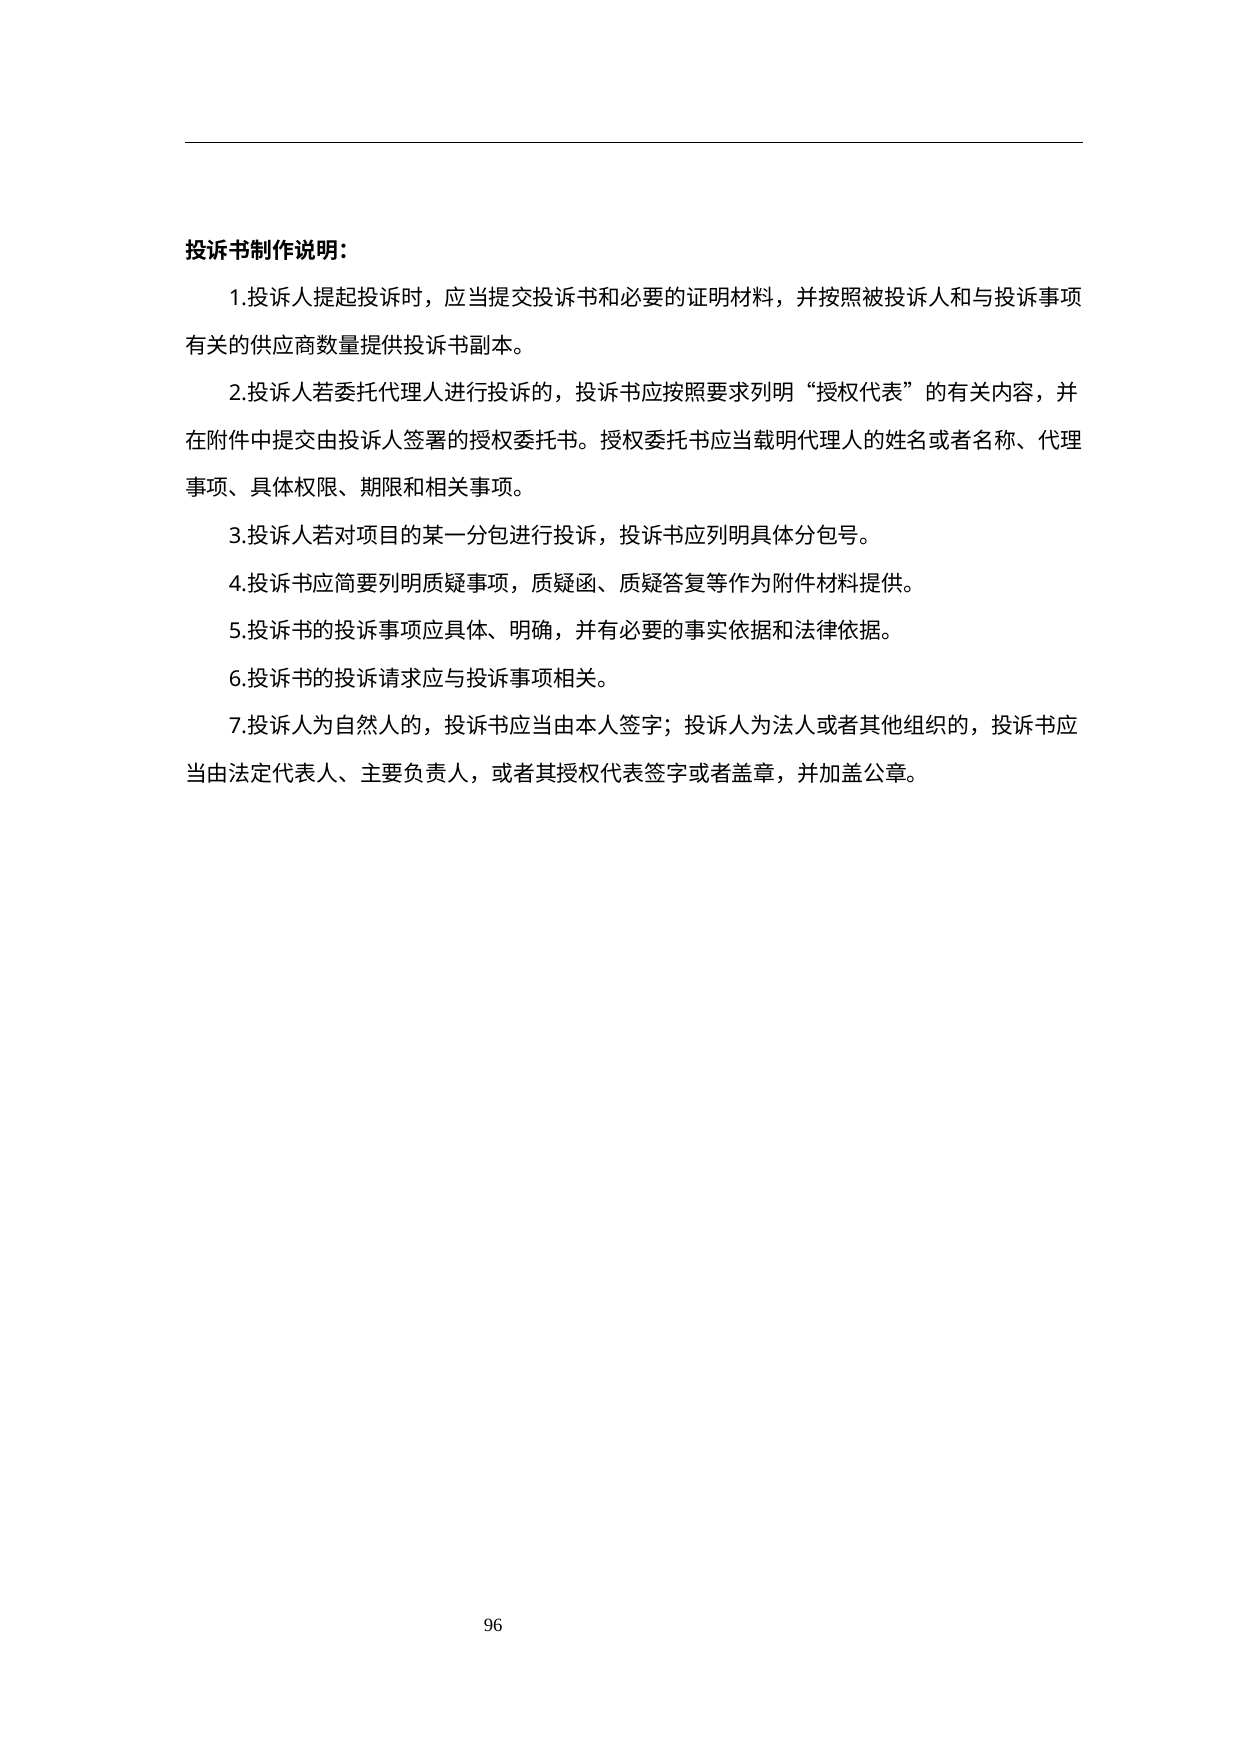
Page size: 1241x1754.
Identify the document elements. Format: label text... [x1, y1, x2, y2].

text 2.投诉人若委托代理人进行投诉的，投诉书应按照要求列明“授权代表”的有关内容，并在附件中提交由投诉人签署的授权委托书。授权委托书应当载明代理人的姓名或者名称、代理事项、具体权限、期限和相关事项。 [185, 375, 1083, 502]
text 7.投诉人为自然人的，投诉书应当由本人签字；投诉人为法人或者其他组织的，投诉书应当由法定代表人、主要负责人，或者其授权代表签字或者盖章，并加盖公章。 [185, 708, 1083, 788]
text 6.投诉书的投诉请求应与投诉事项相关。 [185, 661, 1083, 692]
text 3.投诉人若对项目的某一分包进行投诉，投诉书应列明具体分包号。 [185, 518, 1083, 550]
text 1.投诉人提起投诉时，应当提交投诉书和必要的证明材料，并按照被投诉人和与投诉事项有关的供应商数量提供投诉书副本。 [185, 280, 1083, 359]
text 投诉书制作说明： [185, 233, 1083, 264]
text 5.投诉书的投诉事项应具体、明确，并有必要的事实依据和法律依据。 [185, 613, 1083, 645]
text 4.投诉书应简要列明质疑事项，质疑函、质疑答复等作为附件材料提供。 [185, 566, 1083, 597]
